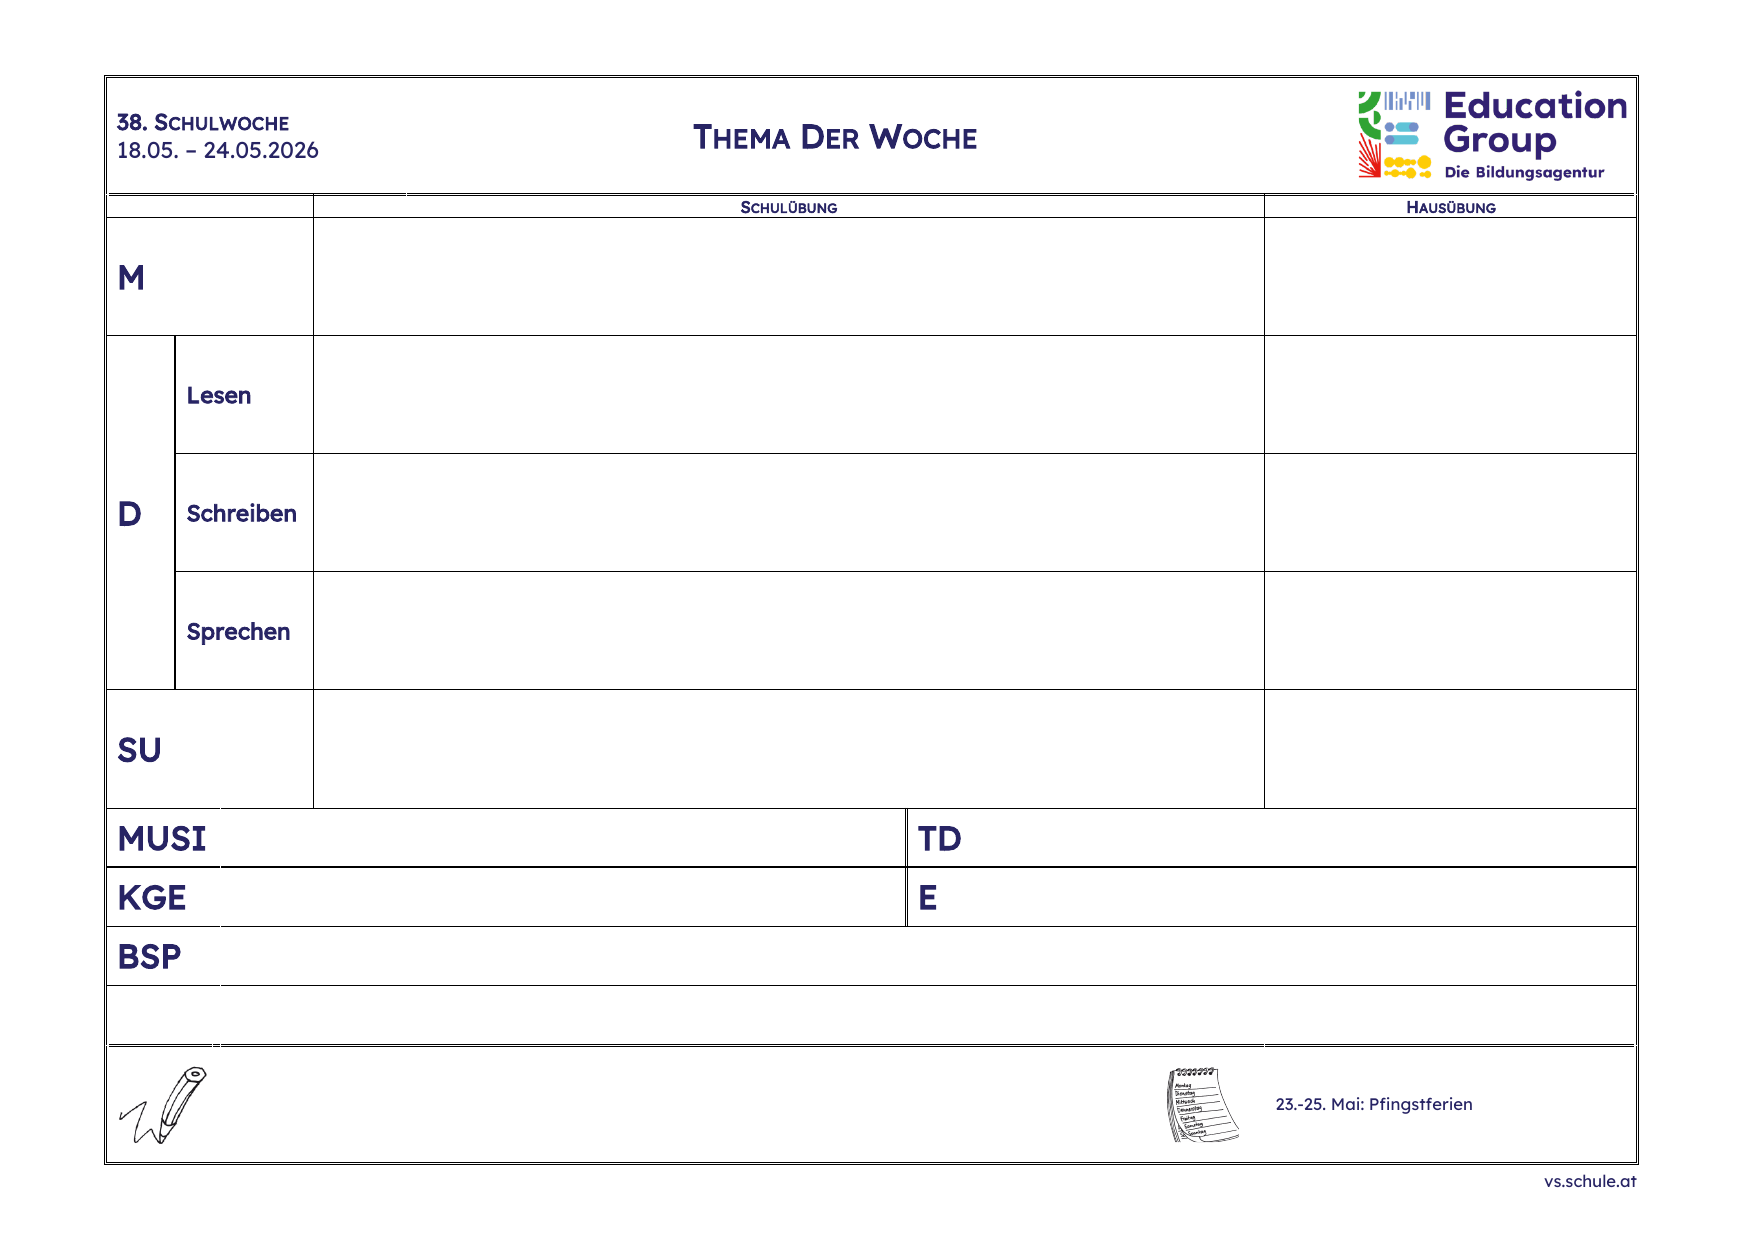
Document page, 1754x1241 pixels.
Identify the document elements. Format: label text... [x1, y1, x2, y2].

table_header Thema Der Woche [407, 78, 1264, 193]
table_cell [213, 1047, 1264, 1162]
table_cell [314, 572, 1264, 689]
table_cell [1265, 336, 1636, 453]
table_cell [105, 193, 313, 217]
picture [1167, 1067, 1239, 1143]
table_cell KGE [107, 868, 220, 926]
table_header 38. Schulwoche 18.05. – 24.05.2026 [107, 78, 406, 193]
table_cell [314, 336, 1264, 453]
table_cell M [107, 218, 313, 335]
text vs.schule.at [118, 75, 1725, 1193]
table_cell Lesen [176, 336, 313, 453]
table_cell SU [107, 690, 313, 807]
table_cell [1265, 572, 1636, 689]
table_cell [314, 690, 1264, 807]
table_cell MUSI [107, 809, 220, 866]
table_cell Sprechen [176, 572, 313, 689]
table_cell [1265, 690, 1636, 807]
table_cell D [107, 336, 174, 689]
table_cell [107, 986, 220, 1044]
table_cell [107, 1044, 212, 1162]
table_cell [1265, 218, 1636, 335]
table_cell [1265, 454, 1636, 571]
table_cell Schulübung [314, 196, 1264, 217]
table_cell [221, 927, 1636, 984]
table_cell E [908, 868, 1636, 926]
table_cell TD [908, 809, 1636, 866]
picture [1358, 90, 1627, 181]
table_cell [221, 868, 905, 926]
table_header [1265, 78, 1636, 193]
table_cell [221, 986, 1636, 1044]
picture [116, 1056, 211, 1149]
table_cell [221, 809, 905, 866]
table_cell [314, 454, 1264, 571]
table_cell [314, 218, 1264, 335]
table_cell Schreiben [176, 454, 313, 571]
table_cell BSP [107, 927, 220, 984]
table_cell Hausübung [1265, 193, 1638, 217]
table_cell 23.-25. Mai: Pfingstferien [1265, 1044, 1636, 1162]
